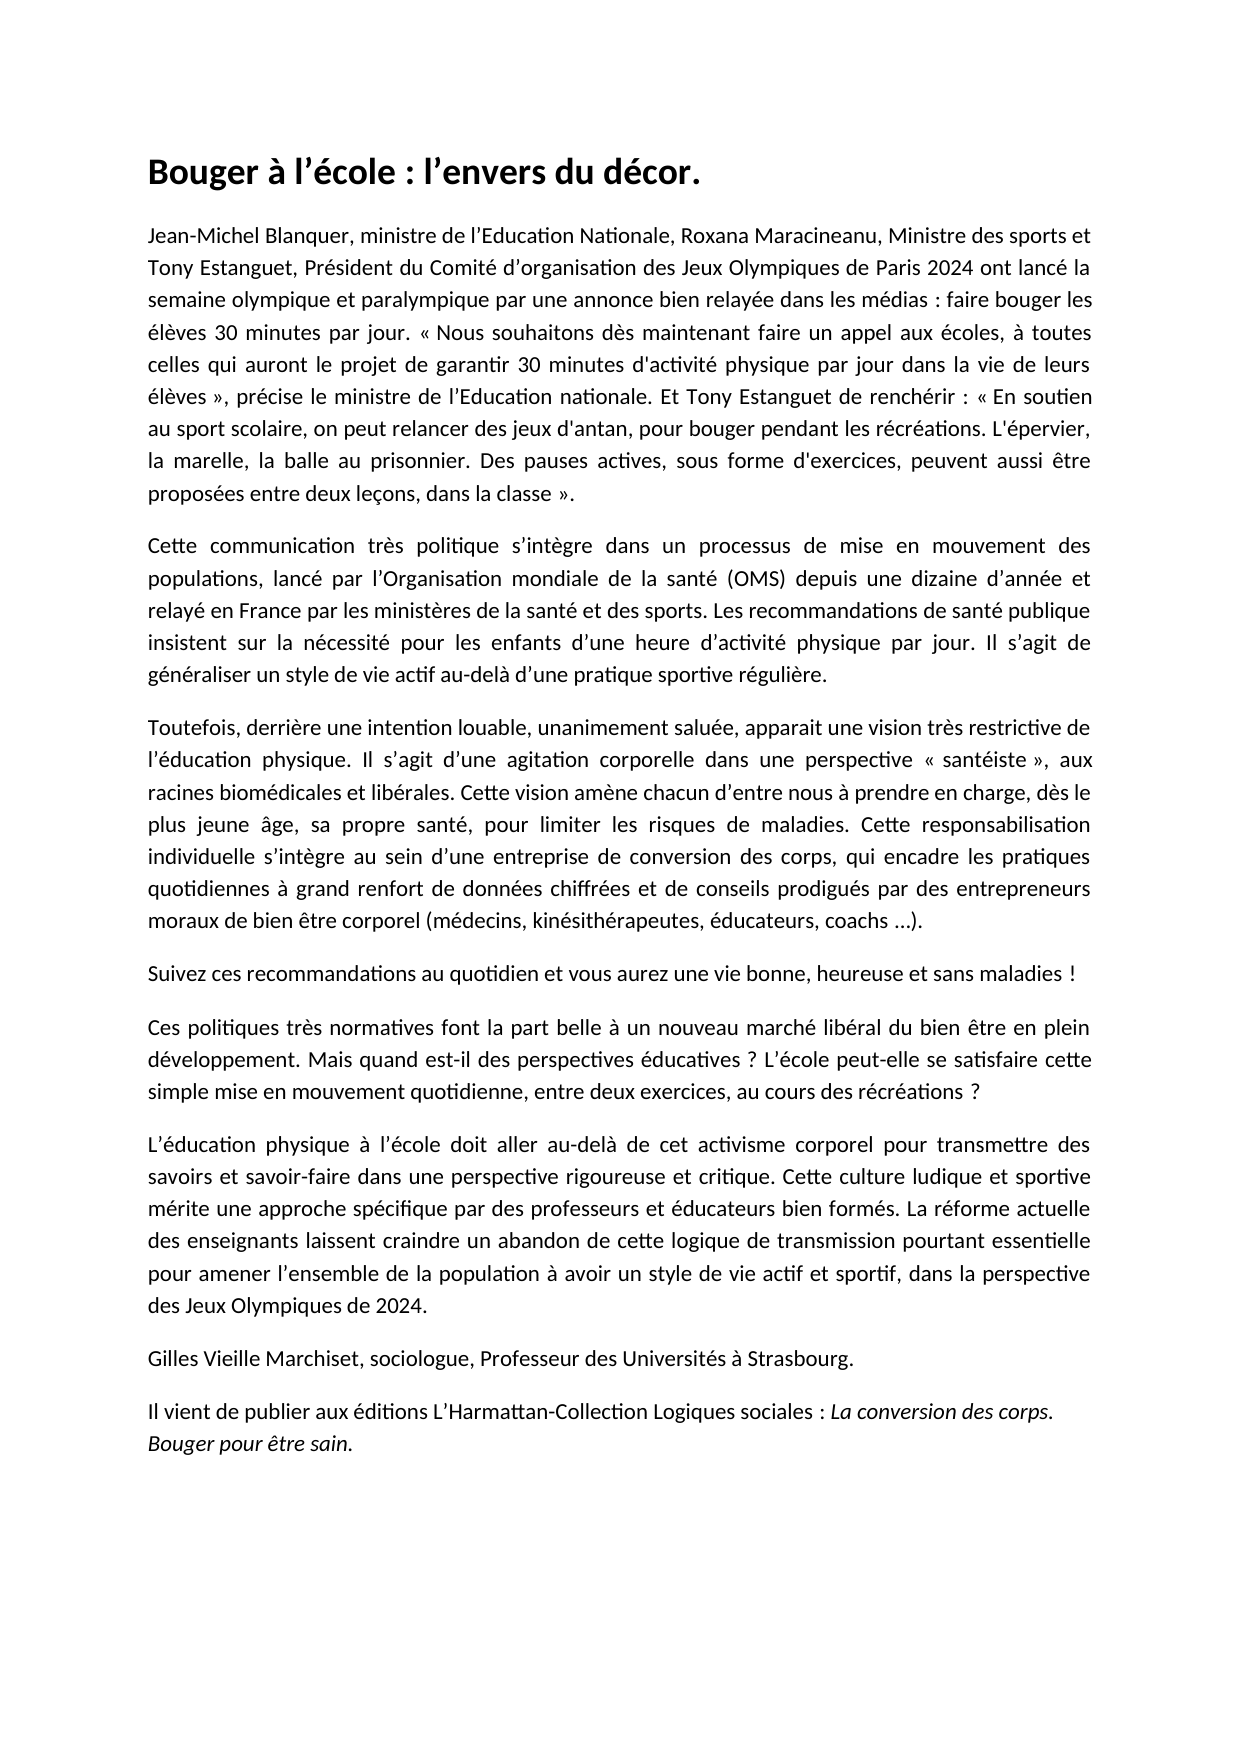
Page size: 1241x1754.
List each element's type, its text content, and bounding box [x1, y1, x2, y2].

text Toutefois, derrière une intention louable, unanimement saluée, apparait une vision très restrictive de l’éducation physique. Il s’agit d’une agitation corporelle dans une perspective « santéiste », aux racines biomédicales et libérales. Cette vision amène chacun d’entre nous à prendre en charge, dès le plus jeune âge, sa propre santé, pour limiter les risques de maladies. Cette responsabilisation individuelle s’intègre au sein d’une entreprise de conversion des corps, qui encadre les pratiques quotidiennes à grand renfort de données chiffrées et de conseils prodigués par des entrepreneurs moraux de bien être corporel (médecins, kinésithérapeutes, éducateurs, coachs …). [148, 713, 1093, 934]
text Ces politiques très normatives font la part belle à un nouveau marché libéral du bien être en plein développement. Mais quand est-il des perspectives éducatives ? L’école peut-elle se satisfaire cette simple mise en mouvement quotidienne, entre deux exercices, au cours des récréations ? [148, 1013, 1093, 1105]
text Jean-Michel Blanquer, ministre de l’Education Nationale, Roxana Maracineanu, Ministre des sports et Tony Estanguet, Président du Comité d’organisation des Jeux Olympiques de Paris 2024 ont lancé la semaine olympique et paralympique par une annonce bien relayée dans les médias : faire bouger les élèves 30 minutes par jour. « Nous souhaitons dès maintenant faire un appel aux écoles, à toutes celles qui auront le projet de garantir 30 minutes d'activité physique par jour dans la vie de leurs élèves », précise le ministre de l’Education nationale. Et Tony Estanguet de renchérir : « En soutien au sport scolaire, on peut relancer des jeux d'antan, pour bouger pendant les récréations. L'épervier, la marelle, la balle au prisonnier. Des pauses actives, sous forme d'exercices, peuvent aussi être proposées entre deux leçons, dans la classe ». [148, 221, 1093, 507]
text L’éducation physique à l’école doit aller au-delà de cet activisme corporel pour transmettre des savoirs et savoir-faire dans une perspective rigoureuse et critique. Cette culture ludique et sportive mérite une approche spécifique par des professeurs et éducateurs bien formés. La réforme actuelle des enseignants laissent craindre un abandon de cette logique de transmission pourtant essentielle pour amener l’ensemble de la population à avoir un style de vie actif et sportif, dans la perspective des Jeux Olympiques de 2024. [148, 1130, 1093, 1319]
text Gilles Vieille Marchiset, sociologue, Professeur des Universités à Strasbourg. [148, 1344, 1093, 1372]
text Cette communication très politique s’intègre dans un processus de mise en mouvement des populations, lancé par l’Organisation mondiale de la santé (OMS) depuis une dizaine d’année et relayé en France par les ministères de la santé et des sports. Les recommandations de santé publique insistent sur la nécessité pour les enfants d’une heure d’activité physique par jour. Il s’agit de généraliser un style de vie actif au-delà d’une pratique sportive régulière. [148, 532, 1093, 688]
text Il vient de publier aux éditions L’Harmattan-Collection Logiques sociales : La conversion des corps. Bouger pour être sain. [148, 1397, 1093, 1457]
text Bouger à l’école : l’envers du décor. [148, 148, 1093, 193]
text Suivez ces recommandations au quotidien et vous aurez une vie bonne, heureuse et sans maladies ! [148, 959, 1093, 988]
